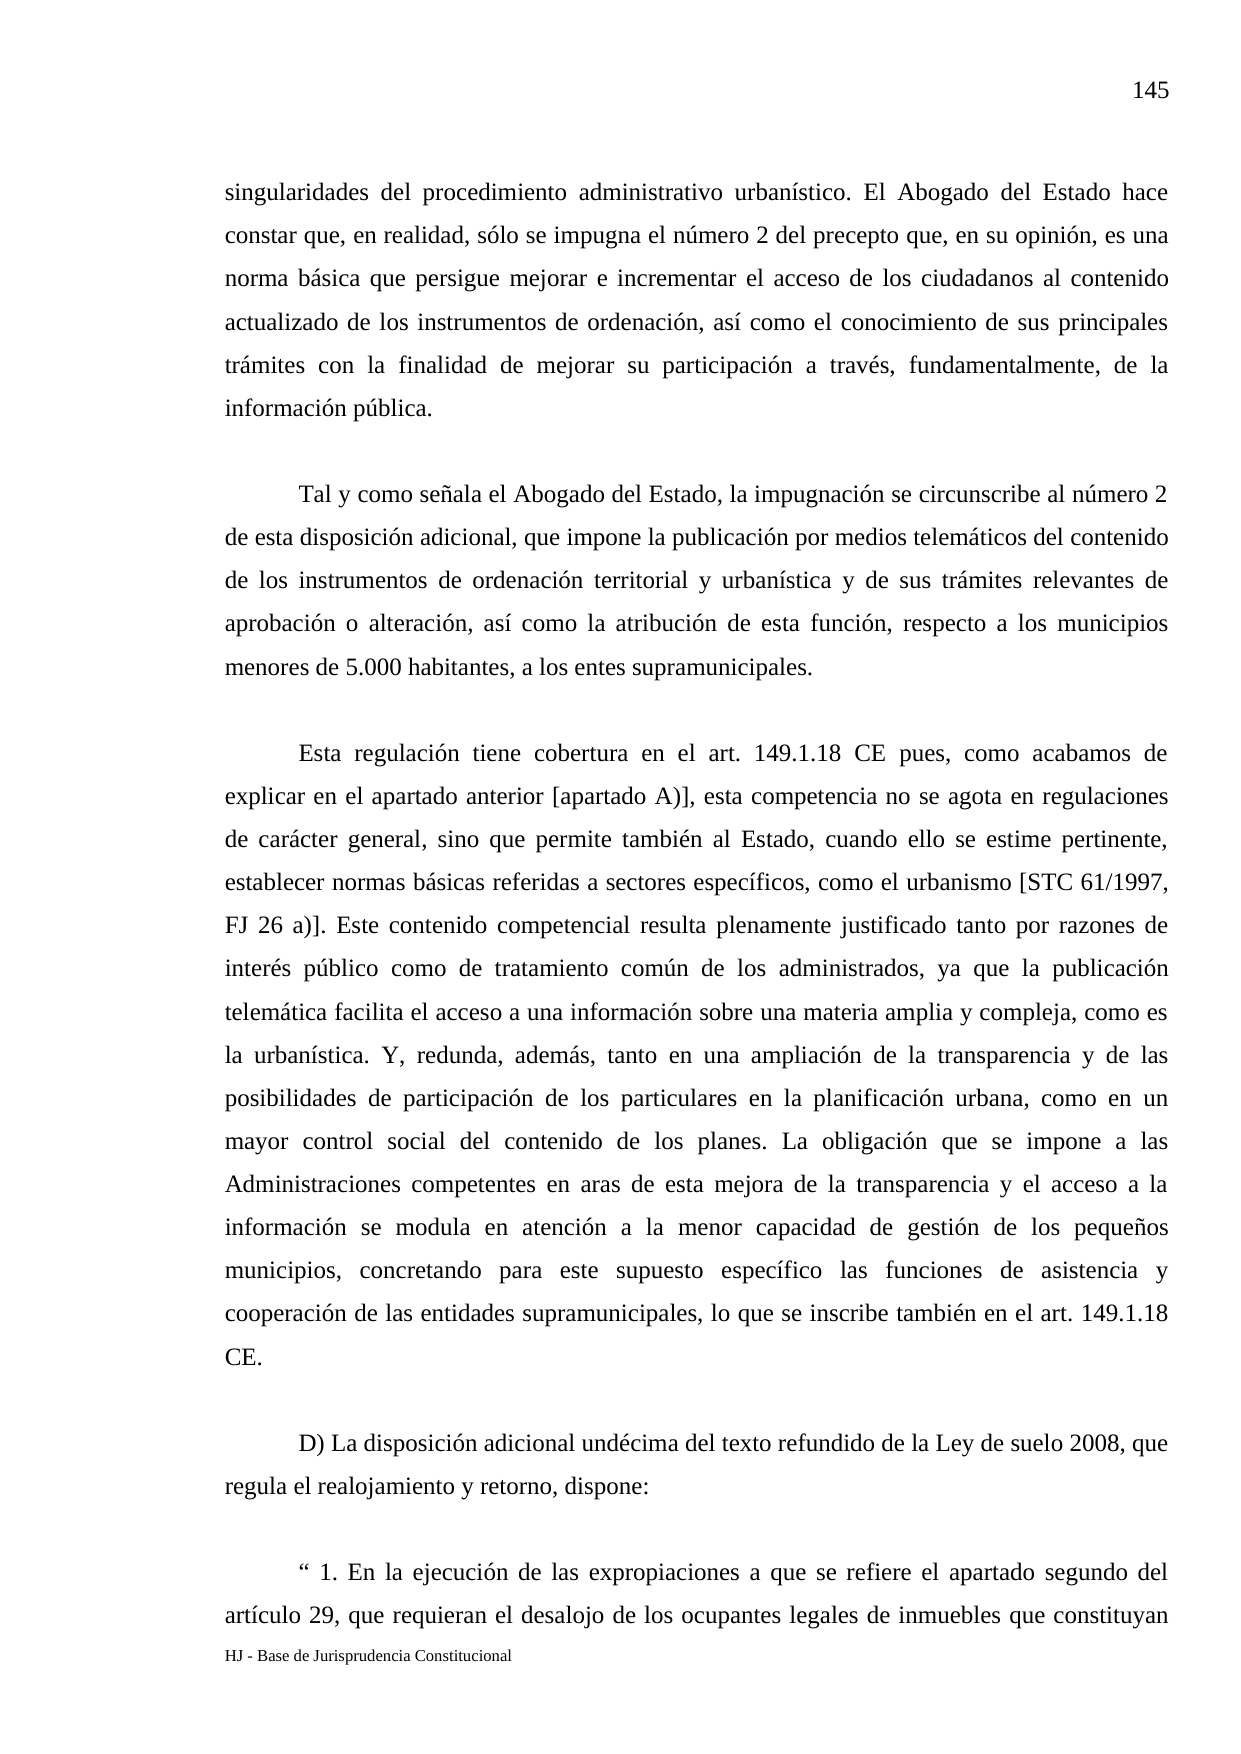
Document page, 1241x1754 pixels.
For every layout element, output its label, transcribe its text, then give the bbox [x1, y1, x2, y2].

text Tal y como señala el Abogado del Estado, la impugnación se circunscribe al número 2 de esta disposición adicional, que impone la publicación por medios telemáticos del contenido de los instrumentos de ordenación territorial y urbanística y de sus trámites relevantes de aprobación o alteración, así como la atribución de esta función, respecto a los municipios menores de 5.000 habitantes, a los entes supramunicipales. [224, 479, 1169, 680]
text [224, 1557, 1169, 1629]
text Esta regulación tiene cobertura en el art. 149.1.18 CE pues, como acabamos de explicar en el apartado anterior [apartado A)], esta competencia no se agota en regulaciones de carácter general, sino que permite también al Estado, cuando ello se estime pertinente, establecer normas básicas referidas a sectores específicos, como el urbanismo [STC 61/1997, FJ 26 a)]. Este contenido competencial resulta plenamente justificado tanto por razones de interés público como de tratamiento común de los administrados, ya que la publicación telemática facilita el acceso a una información sobre una materia amplia y compleja, como es la urbanística. Y, redunda, además, tanto en una ampliación de la transparencia y de las posibilidades de participación de los particulares en la planificación urbana, como en un mayor control social del contenido de los planes. La obligación que se impone a las Administraciones competentes en aras de esta mejora de la transparencia y el acceso a la información se modula en atención a la menor capacidad de gestión de los pequeños municipios, concretando para este supuesto específico las funciones de asistencia y cooperación de las entidades supramunicipales, lo que se inscribe también en el art. 149.1.18 CE. [224, 738, 1169, 1370]
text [224, 177, 1169, 422]
text D) La disposición adicional undécima del texto refundido de la Ley de suelo 2008, que regula el realojamiento y retorno, dispone: [224, 1428, 1169, 1500]
